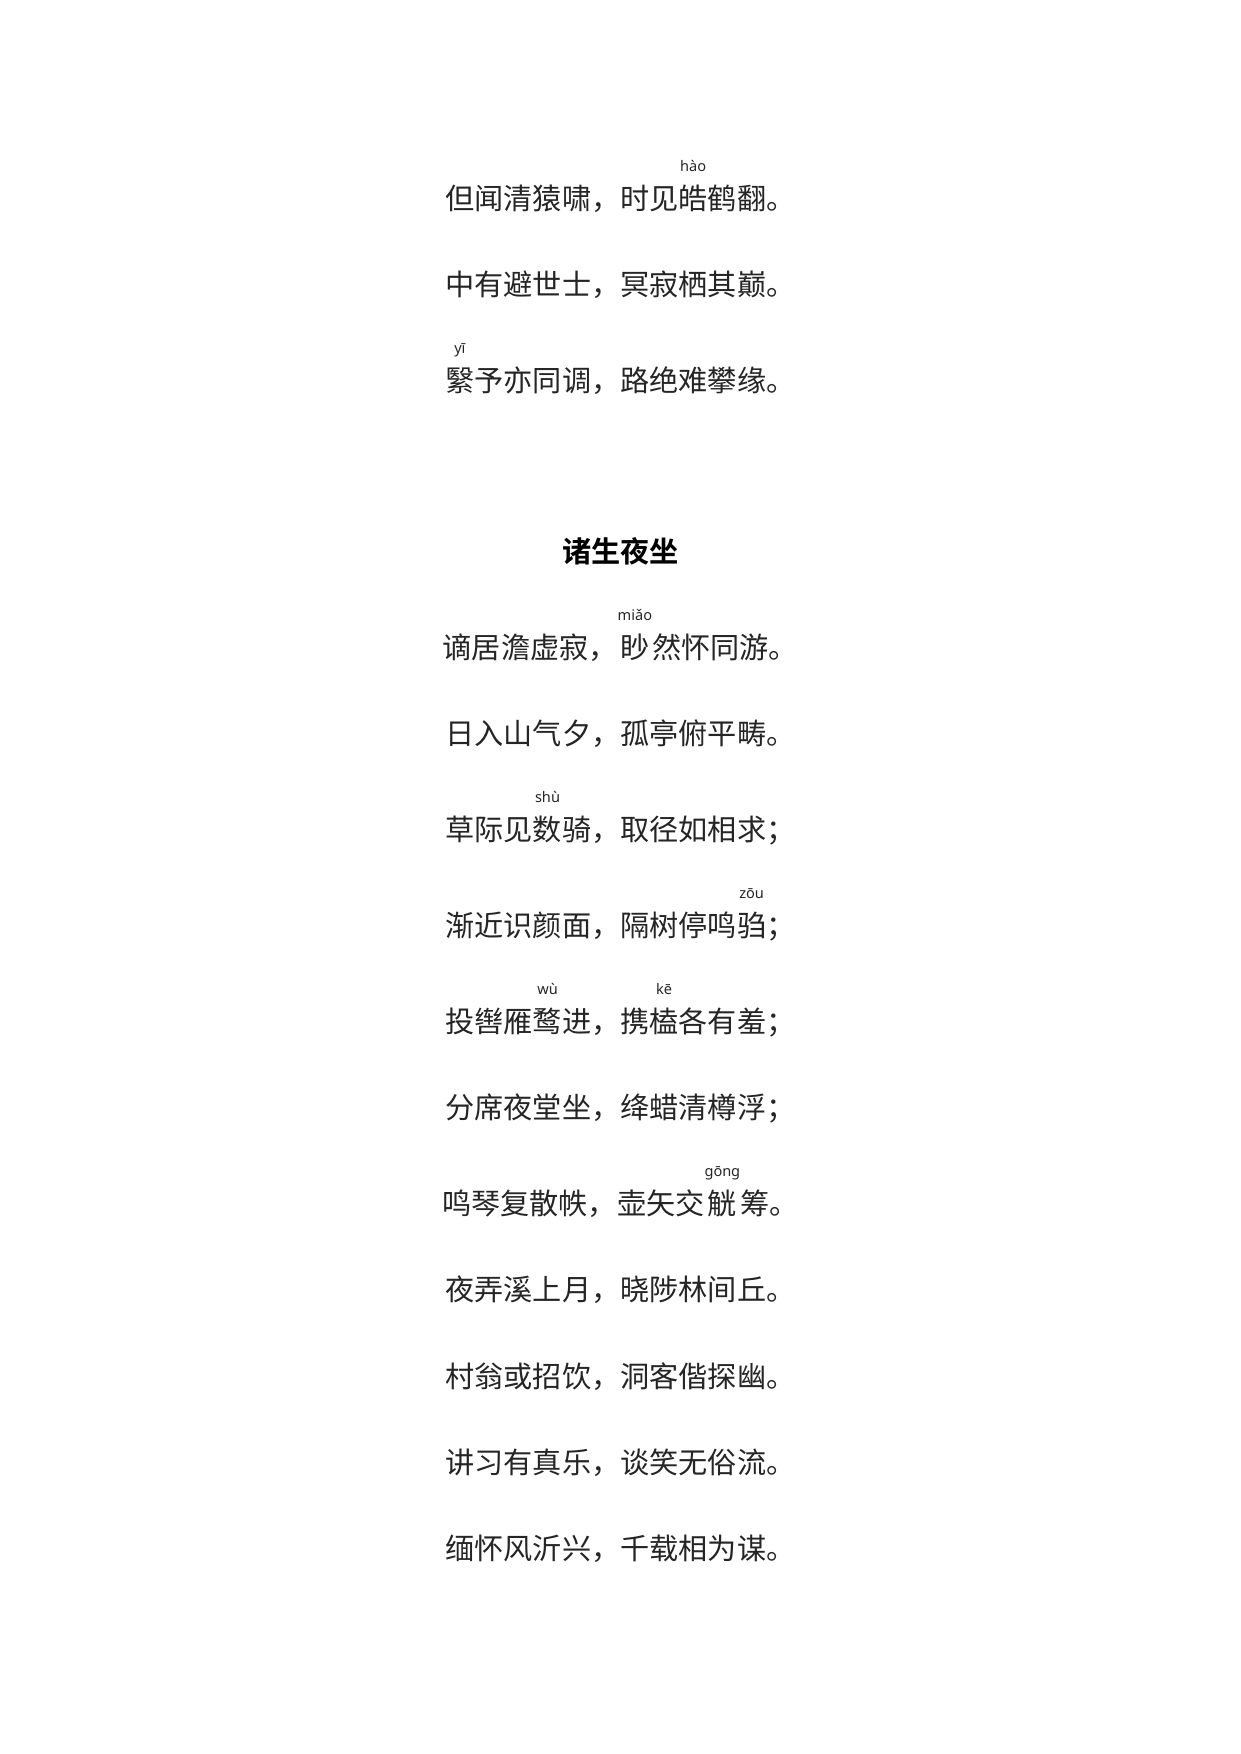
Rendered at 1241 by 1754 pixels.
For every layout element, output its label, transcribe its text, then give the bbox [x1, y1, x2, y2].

text 谪居澹虚寂，然怀同游。 [187, 603, 1053, 668]
text 夜弄溪上月，晓陟林间丘。 [187, 1256, 1053, 1321]
text 缅怀风沂兴，千载相为谋。 [187, 1514, 1053, 1579]
text 草际见骑，取径如相求； [187, 785, 1053, 850]
text 中有避世士，冥寂栖其巅。 [187, 250, 1053, 315]
text 分席夜堂坐，绛蜡清樽浮； [187, 1073, 1053, 1138]
text 诸生夜坐 [187, 517, 1053, 582]
text 讲习有真乐，谈笑无俗流。 [187, 1428, 1053, 1493]
text 渐近识颜面，隔树停鸣； [187, 881, 1053, 946]
text 投辔雁进，携各有羞； [187, 977, 1053, 1042]
text 但闻清猿啸，时见鹤翻。 [187, 154, 1053, 219]
text 鸣琴复散帙，壶矢交筹。 [187, 1159, 1053, 1224]
text 村翁或招饮，洞客偕探幽。 [187, 1342, 1053, 1407]
text 予亦同调，路绝难攀缘。 [187, 336, 1053, 401]
text 日入山气夕，孤亭俯平畴。 [187, 699, 1053, 764]
